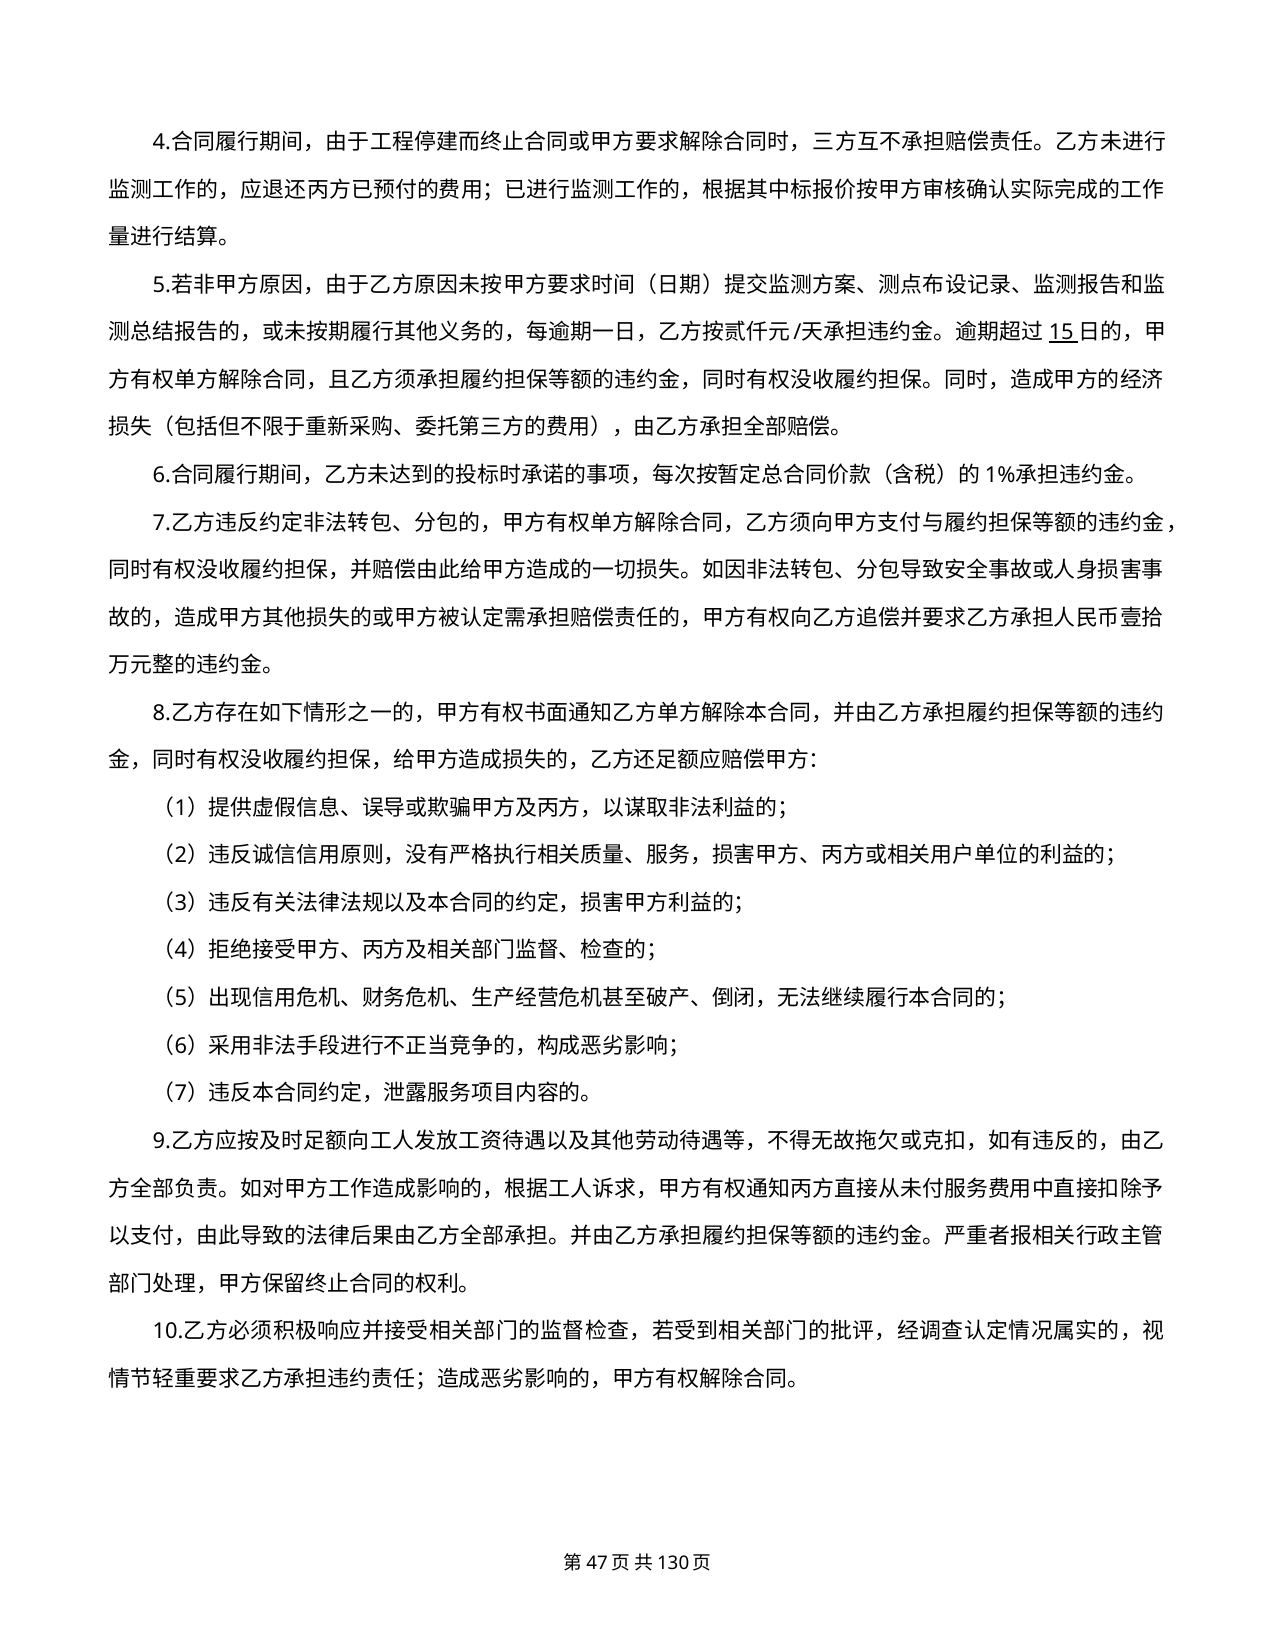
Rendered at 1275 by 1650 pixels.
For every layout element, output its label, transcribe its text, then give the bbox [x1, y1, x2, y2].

text 8.乙方存在如下情形之一的，甲方有权书面通知乙方单方解除本合同，并由乙方承担履约担保等额的违约金，同时有权没收履约担保，给甲方造成损失的，乙方还足额应赔偿甲方： [109, 694, 1166, 774]
text （4）拒绝接受甲方、丙方及相关部门监督、检查的； [109, 932, 1166, 964]
text （1）提供虚假信息、误导或欺骗甲方及丙方，以谋取非法利益的； [109, 790, 1166, 821]
text （3）违反有关法律法规以及本合同的约定，损害甲方利益的； [109, 885, 1166, 917]
text （7）违反本合同约定，泄露服务项目内容的。 [109, 1075, 1166, 1107]
text （2）违反诚信信用原则，没有严格执行相关质量、服务，损害甲方、丙方或相关用户单位的利益的； [109, 837, 1166, 869]
text 7.乙方违反约定非法转包、分包的，甲方有权单方解除合同，乙方须向甲方支付与履约担保等额的违约金，同时有权没收履约担保，并赔偿由此给甲方造成的一切损失。如因非法转包、分包导致安全事故或人身损害事故的，造成甲方其他损失的或甲方被认定需承担赔偿责任的，甲方有权向乙方追偿并要求乙方承担人民币壹拾万元整的违约金。 [109, 504, 1166, 679]
text 10.乙方必须积极响应并接受相关部门的监督检查，若受到相关部门的批评，经调查认定情况属实的，视情节轻重要求乙方承担违约责任；造成恶劣影响的，甲方有权解除合同。 [109, 1313, 1166, 1392]
text （5）出现信用危机、财务危机、生产经营危机甚至破产、倒闭，无法继续履行本合同的； [109, 980, 1166, 1012]
text 6.合同履行期间，乙方未达到的投标时承诺的事项，每次按暂定总合同价款（含税）的1%承担违约金。 [109, 457, 1166, 489]
text 5.若非甲方原因，由于乙方原因未按甲方要求时间（日期）提交监测方案、测点布设记录、监测报告和监测总结报告的，或未按期履行其他义务的，每逾期一日，乙方按贰仟元/天承担违约金。逾期超过15日的，甲方有权单方解除合同，且乙方须承担履约担保等额的违约金，同时有权没收履约担保。同时，造成甲方的经济损失（包括但不限于重新采购、委托第三方的费用），由乙方承担全部赔偿。 [109, 267, 1166, 441]
text 9.乙方应按及时足额向工人发放工资待遇以及其他劳动待遇等，不得无故拖欠或克扣，如有违反的，由乙方全部负责。如对甲方工作造成影响的，根据工人诉求，甲方有权通知丙方直接从未付服务费用中直接扣除予以支付，由此导致的法律后果由乙方全部承担。并由乙方承担履约担保等额的违约金。严重者报相关行政主管部门处理，甲方保留终止合同的权利。 [109, 1123, 1166, 1297]
text 4.合同履行期间，由于工程停建而终止合同或甲方要求解除合同时，三方互不承担赔偿责任。乙方未进行监测工作的，应退还丙方已预付的费用；已进行监测工作的，根据其中标报价按甲方审核确认实际完成的工作量进行结算。 [109, 124, 1166, 251]
text （6）采用非法手段进行不正当竞争的，构成恶劣影响； [109, 1028, 1166, 1059]
